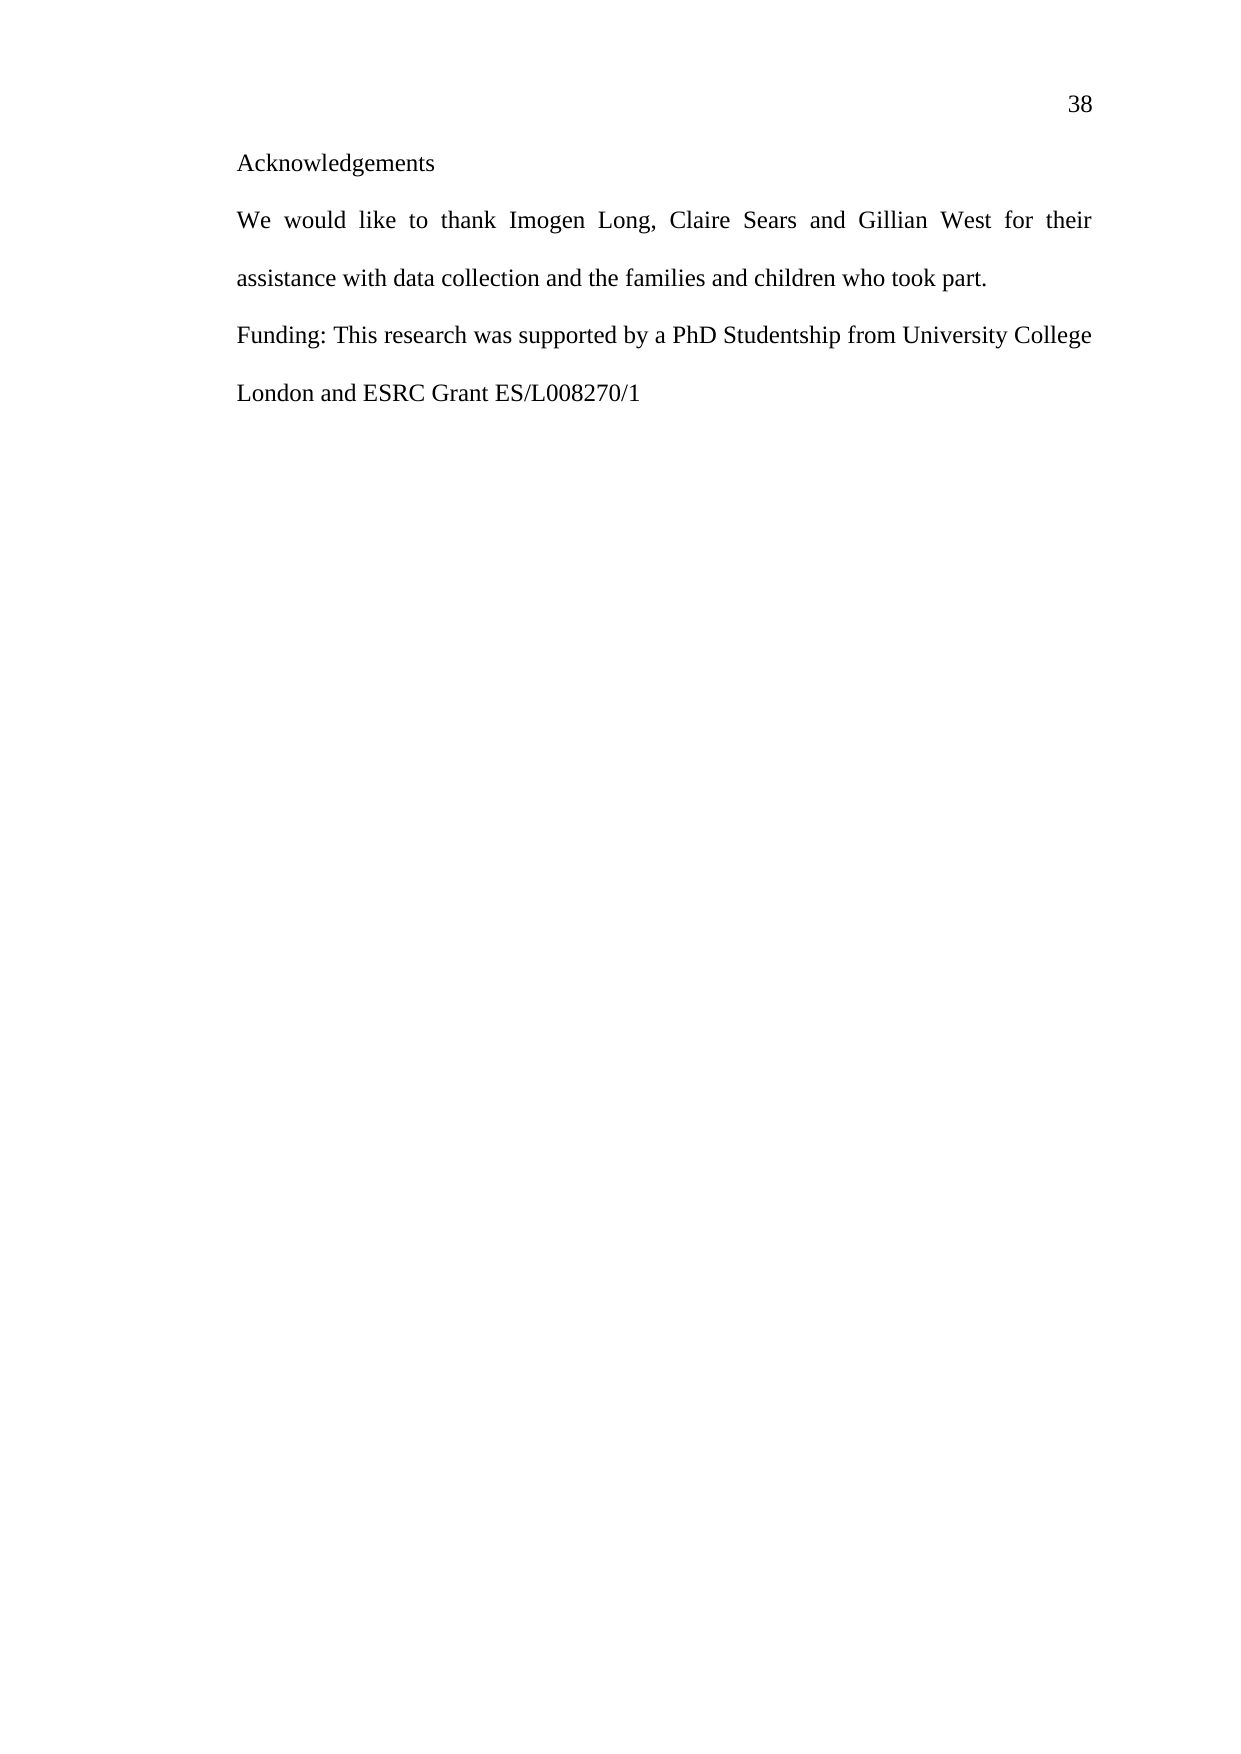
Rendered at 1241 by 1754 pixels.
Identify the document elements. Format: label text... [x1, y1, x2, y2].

text Acknowledgements [236, 148, 1092, 176]
text Funding: This research was supported by a PhD Studentship from University College London and ESRC Grant ES/L008270/1 [236, 320, 1092, 406]
text We would like to thank Imogen Long, Claire Sears and Gillian West for their assistance with data collection and the families and children who took part. [236, 205, 1092, 291]
